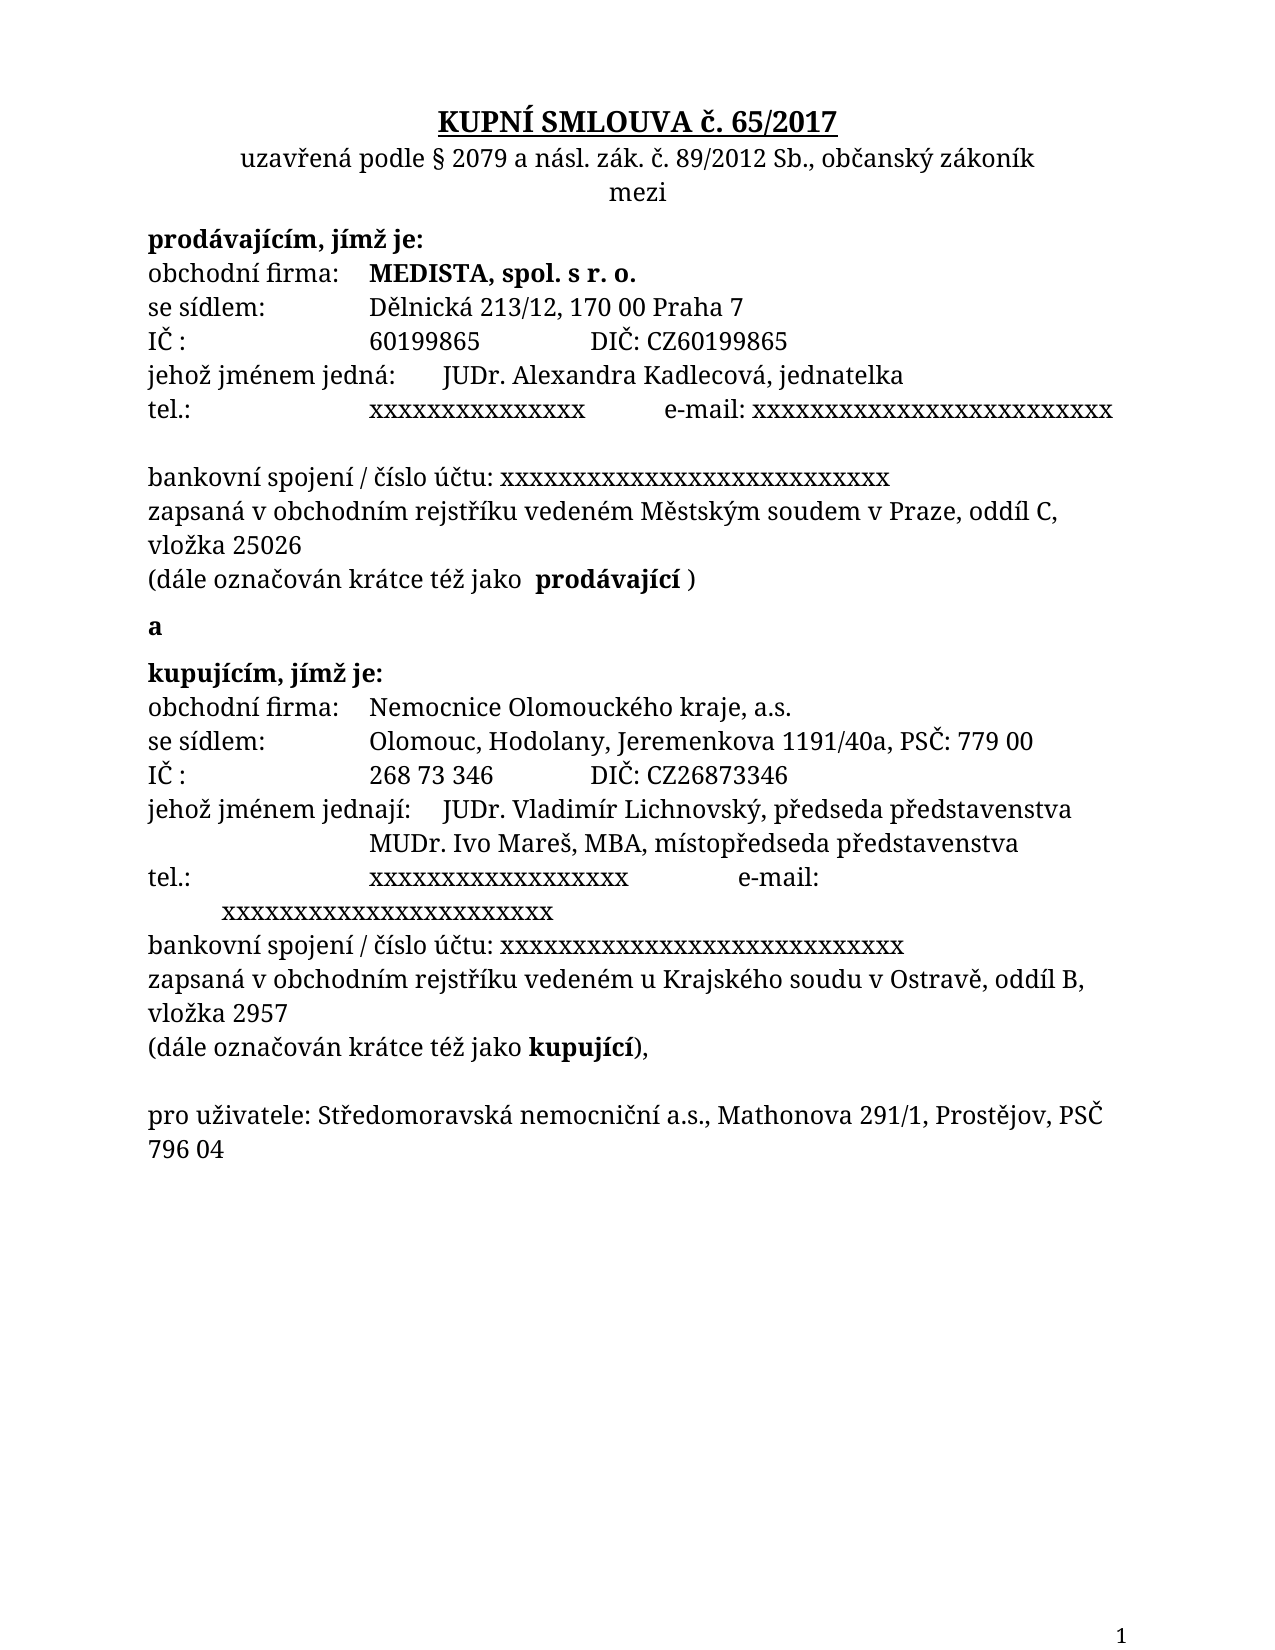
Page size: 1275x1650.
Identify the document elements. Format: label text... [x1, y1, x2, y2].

text zapsaná v obchodním rejstříku vedeném Městským soudem v Praze, oddíl C, vložka 25026 [148, 494, 1127, 562]
text (dále označován krátce též jako kupující), [148, 1030, 1127, 1064]
text zapsaná v obchodním rejstříku vedeném u Krajského soudu v Ostravě, oddíl B, vložka 2957 [148, 962, 1127, 1030]
text prodávajícím, jímž je: [148, 221, 1127, 256]
text se sídlem: Dělnická 213/12, 170 00 Praha 7 [148, 289, 1127, 324]
text MUDr. Ivo Mareš, MBA, místopředseda představenstva [148, 826, 1127, 859]
title KUPNÍ SMLOUVA č. 65/2017 [148, 101, 1127, 141]
text tel.: xxxxxxxxxxxxxxxxxx e-mail: xxxxxxxxxxxxxxxxxxxxxxx [148, 859, 1127, 928]
text jehož jménem jednají: JUDr. Vladimír Lichnovský, předseda představenstva [148, 791, 1127, 826]
text (dále označován krátce též jako prodávající ) [148, 562, 1127, 596]
text uzavřená podle § 2079 a násl. zák. č. 89/2012 Sb., občanský zákoník [148, 141, 1127, 175]
text a [148, 609, 1127, 643]
text kupujícím, jímž je: [148, 655, 1127, 689]
text bankovní spojení / číslo účtu: xxxxxxxxxxxxxxxxxxxxxxxxxxx [148, 460, 1127, 494]
text obchodní firma: MEDISTA, spol. s r. o. [148, 256, 1127, 289]
text pro uživatele: Středomoravská nemocniční a.s., Mathonova 291/1, Prostějov, PSČ 796 04 [148, 1098, 1127, 1166]
text IČ : 268 73 346 DIČ: CZ26873346 [148, 757, 1127, 791]
text bankovní spojení / číslo účtu: xxxxxxxxxxxxxxxxxxxxxxxxxxxx [148, 928, 1127, 962]
text jehož jménem jedná: JUDr. Alexandra Kadlecová, jednatelka [148, 358, 1127, 392]
text obchodní firma: Nemocnice Olomouckého kraje, a.s. [148, 689, 1127, 723]
text tel.: xxxxxxxxxxxxxxx e-mail: xxxxxxxxxxxxxxxxxxxxxxxxx [148, 392, 1127, 460]
text IČ : 60199865 DIČ: CZ60199865 [148, 324, 1127, 358]
text se sídlem: Olomouc, Hodolany, Jeremenkova 1191/40a, PSČ: 779 00 [148, 723, 1127, 757]
text mezi [148, 175, 1127, 209]
